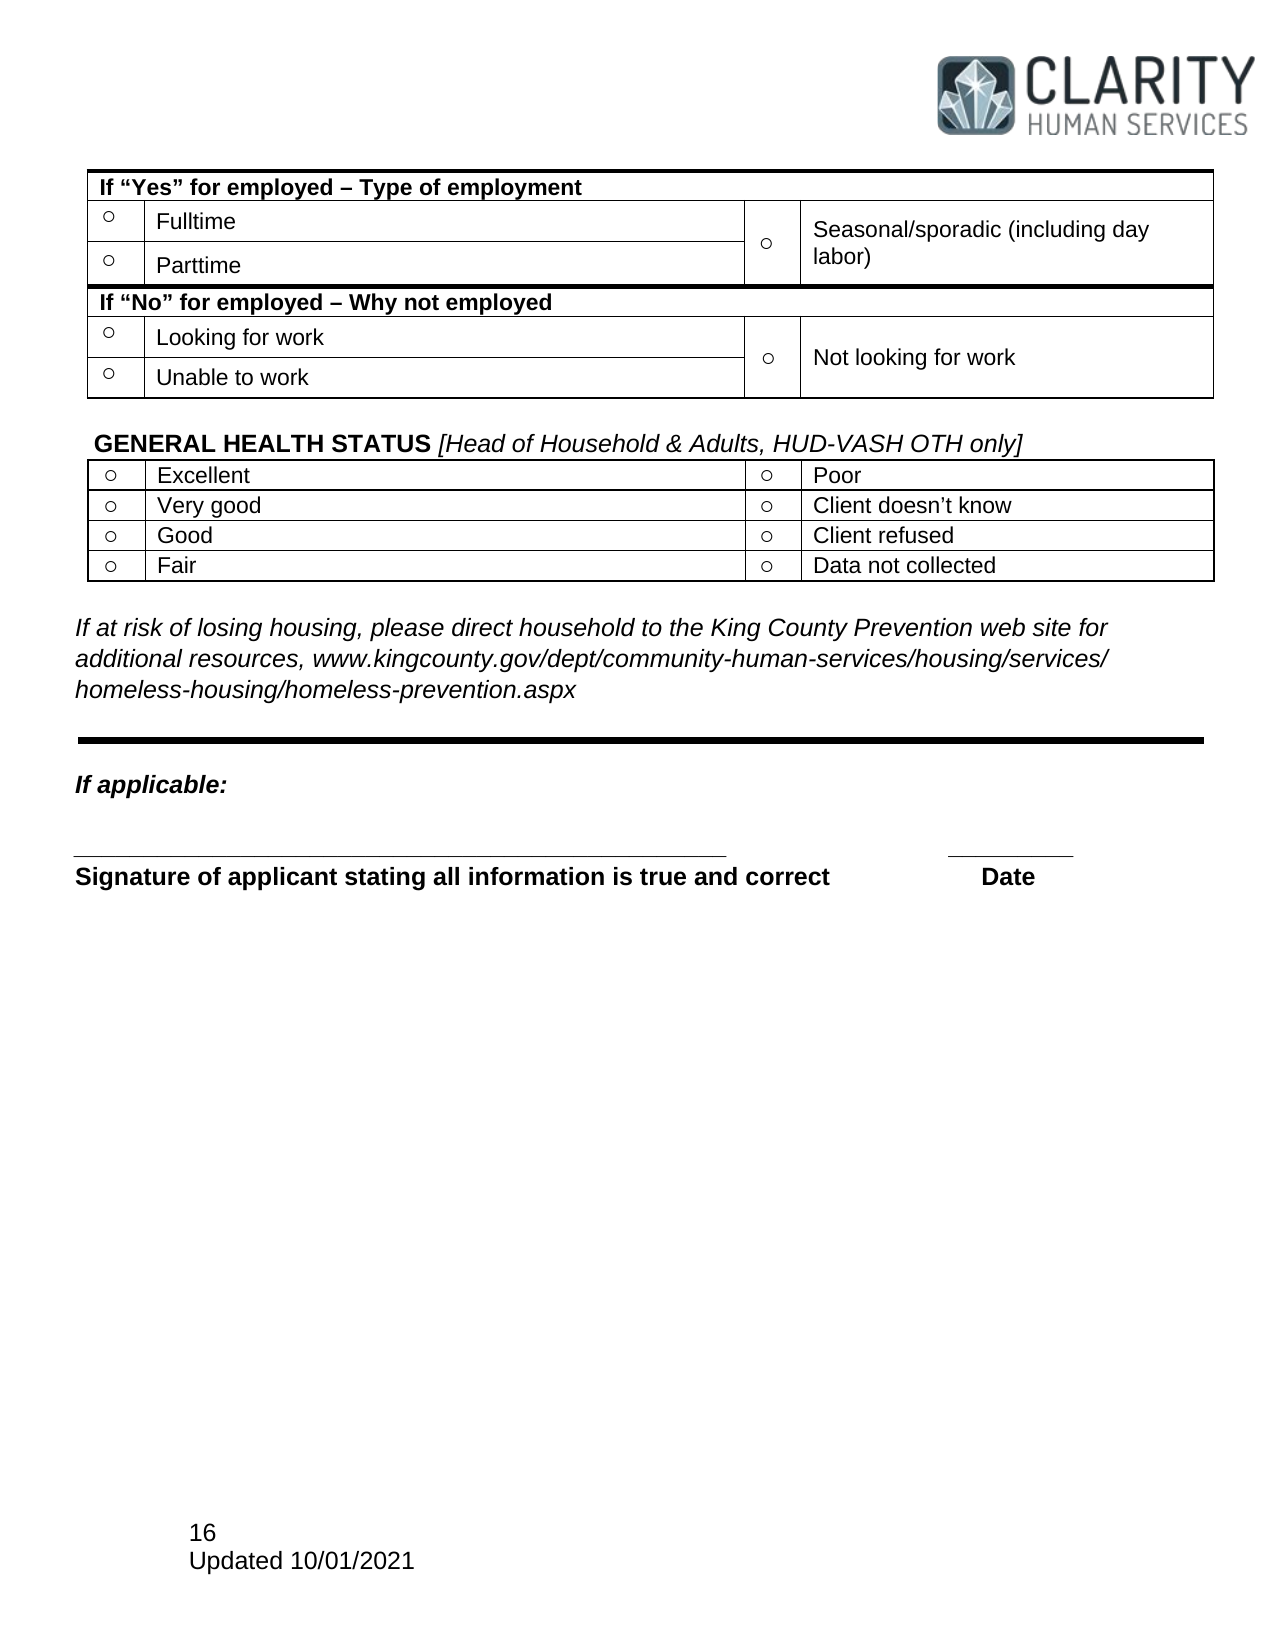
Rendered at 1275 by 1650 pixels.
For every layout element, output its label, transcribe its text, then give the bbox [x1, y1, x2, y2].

table_cell ○ [89, 491, 145, 519]
table_cell Unable to work [145, 358, 744, 397]
table_cell ○ [88, 317, 144, 356]
table_header ○ [746, 461, 801, 489]
table_cell ○ [88, 242, 144, 284]
picture [937, 56, 1255, 135]
table_cell ○ [745, 201, 800, 284]
table_cell Client refused [802, 521, 1213, 550]
table_cell Fair [146, 551, 745, 580]
text Signature of applicant stating all information is true and correct Date [75, 862, 1087, 890]
table_cell Data not collected [802, 551, 1213, 580]
table_cell ○ [746, 521, 801, 550]
table_cell ○ [88, 201, 144, 241]
table_cell ○ [746, 551, 801, 580]
table_header Poor [802, 461, 1213, 489]
table_cell ○ [746, 491, 801, 519]
table_cell Very good [146, 491, 745, 519]
table_cell ○ [89, 551, 145, 580]
table_cell Not looking for work [801, 317, 1213, 397]
text _______________________________________________ _________ [75, 831, 1087, 860]
table_cell Seasonal/sporadic (including day labor) [801, 201, 1213, 284]
table_header Excellent [146, 461, 745, 489]
text If applicable: [75, 770, 1087, 799]
table_cell Full­time [145, 201, 744, 241]
table_cell Good [146, 521, 745, 550]
table_cell Looking for work [145, 317, 744, 356]
table_cell Part­time [145, 242, 744, 284]
table_cell ○ [88, 358, 144, 397]
text GENERAL HEALTH STATUS ​[Head of Household & Adults, HUD-VASH OTH only] [94, 429, 1087, 457]
table_cell ○ [89, 521, 145, 550]
table_cell Client doesn’t know [802, 491, 1213, 519]
table_cell ○ [745, 317, 800, 397]
table_cell If “No” for employed – Why not employed [88, 289, 1213, 316]
table_header If “Yes” for employed – Type of employment [88, 173, 1213, 200]
table_header ○ [89, 461, 145, 489]
text If at risk of losing housing, please direct household to the King County Prevention web site for additional resources, www.kingcounty.gov/dept/community-human-services/housing/services/homeless-housing/homeless-prevention.aspx [75, 613, 1209, 703]
